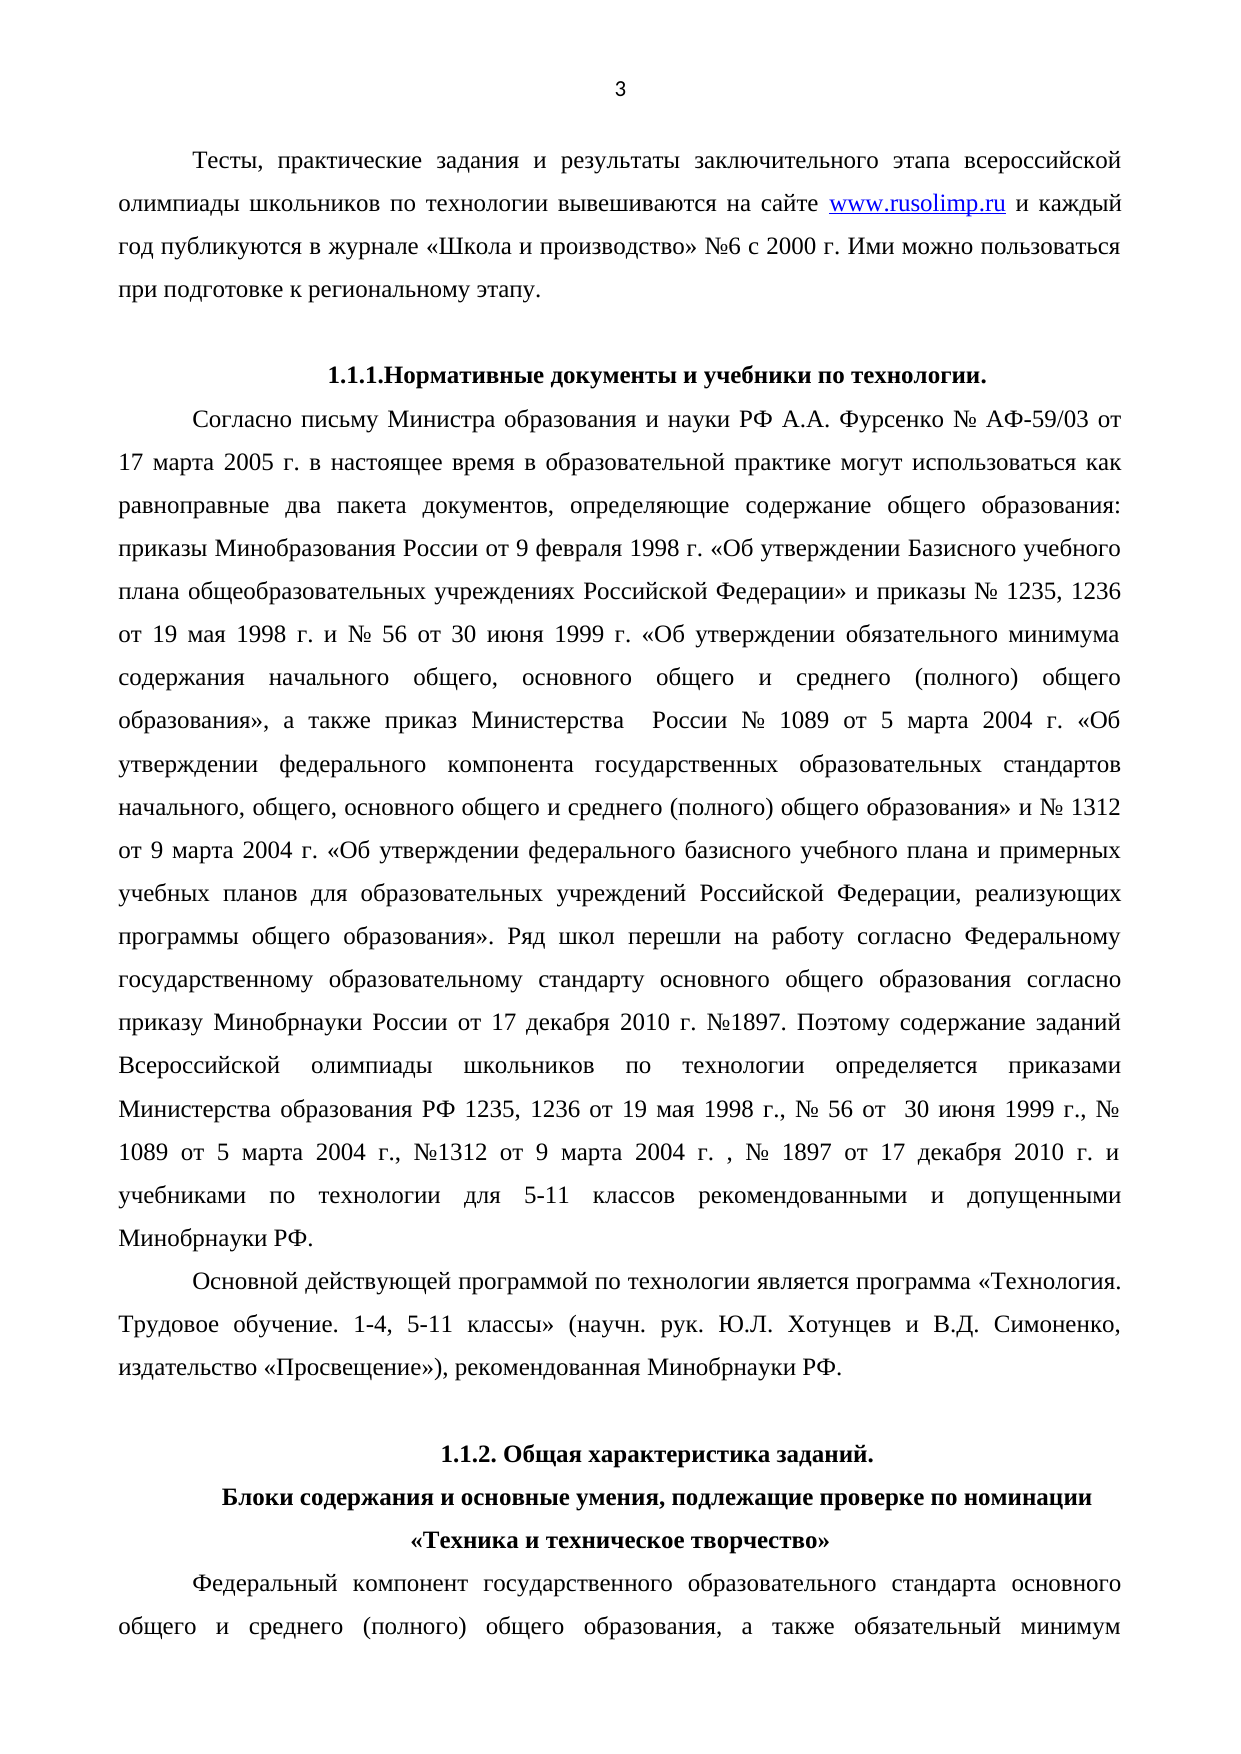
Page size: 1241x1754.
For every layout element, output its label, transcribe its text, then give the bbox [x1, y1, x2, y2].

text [118, 1568, 1122, 1640]
text 1.1.1.Нормативные документы и учебники по технологии. [118, 361, 1122, 389]
text Блоки содержания и основные умения, подлежащие проверке по номинации «Техника и техническое творчество» [118, 1482, 1122, 1554]
text Согласно письму Министра образования и науки РФ А.А. Фурсенко № АФ-59/03 от 17 марта . в настоящее время в образовательной практике могут использоваться как равноправные два пакета документов, определяющие содержание общего образования: приказы Минобразования России от 9 февраля . «Об утверждении Базисного учебного плана общеобразовательных учреждениях Российской Федерации» и приказы № 1235, 1236 от 19 мая . и № 56 от 30 июня . «Об утверждении обязательного минимума содержания начального общего, основного общего и среднего (полного) общего образования», а также приказ Министерства России № 1089 от 5 марта . «Об утверждении федерального компонента государственных образовательных стандартов начального, общего, основного общего и среднего (полного) общего образования» и № 1312 от 9 марта . «Об утверждении федерального базисного учебного плана и примерных учебных планов для образовательных учреждений Российской Федерации, реализующих программы общего образования». Ряд школ перешли на работу согласно Федеральному государственному образовательному стандарту основного общего образования согласно приказу Минобрнауки России от 17 декабря 2010 г. №1897. Поэтому содержание заданий Всероссийской олимпиады школьников по технологии определяется приказами Министерства образования РФ 1235, 1236 от 19 мая ., № 56 от 30 июня ., № 1089 от 5 марта ., №1312 от 9 марта . , № 1897 от 17 декабря 2010 г. и учебниками по технологии для 5-11 классов рекомендованными и допущенными Минобрнауки РФ. [118, 404, 1122, 1252]
text 1.1.2. Общая характеристика заданий. [118, 1439, 1122, 1467]
text Основной действующей программой по технологии является программа «Технология. Трудовое обучение. 1-4, 5-11 классы» (научн. рук. Ю.Л. Хотунцев и В.Д. Симоненко, издательство «Просвещение»), рекомендованная Минобрнауки РФ. [118, 1266, 1122, 1381]
text Тесты, практические задания и результаты заключительного этапа всероссийской олимпиады школьников по технологии вывешиваются на сайте www.rusolimp.ru и каждый год публикуются в журнале «Школа и производство» №6 с 2000 г. Ими можно пользоваться при подготовке к региональному этапу. [118, 145, 1122, 303]
